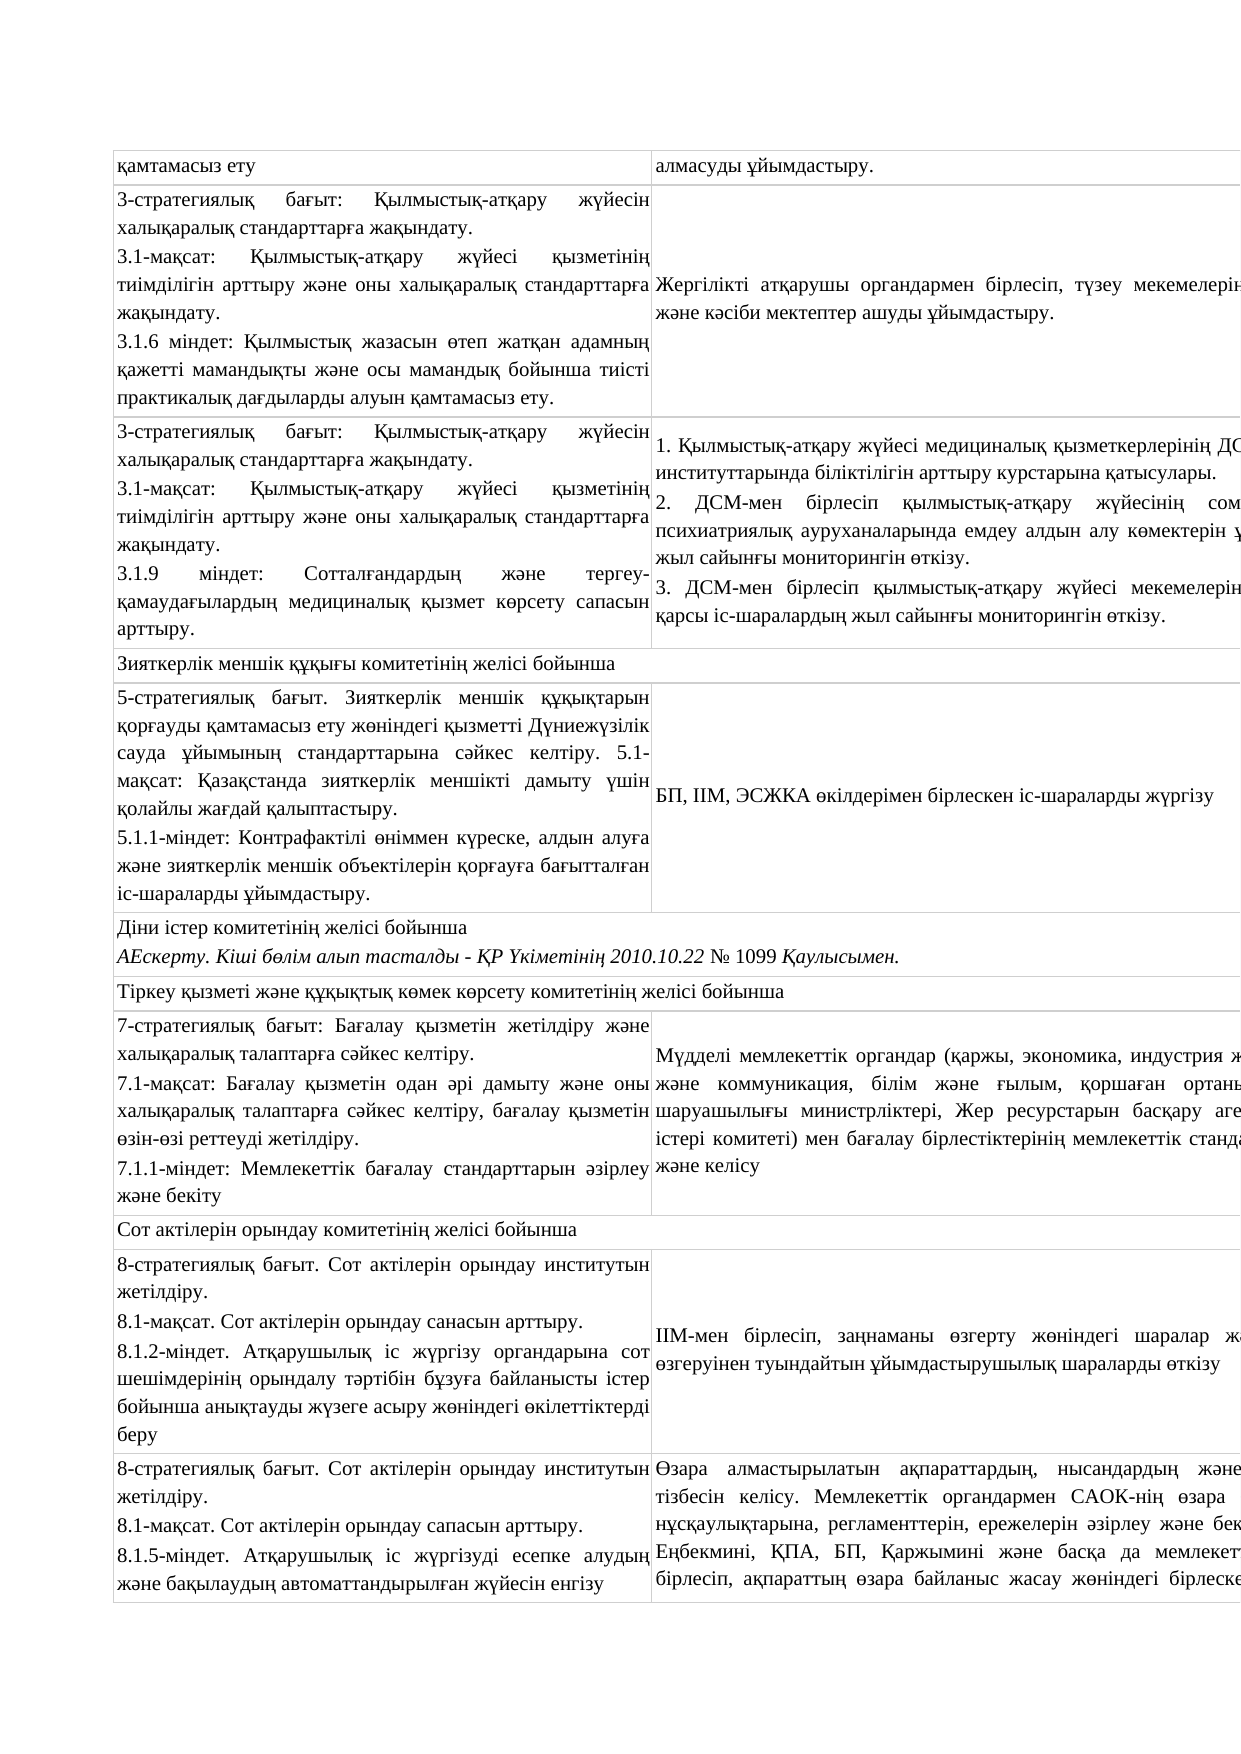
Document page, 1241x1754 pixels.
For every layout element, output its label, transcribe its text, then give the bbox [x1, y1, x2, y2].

table_cell 3-стратегиялық бағыт: Қылмыстық-атқару жүйесін халықаралық стандарттарға жақындату. 3.1-мақсат: Қылмыстық-атқару жүйесі қызметінің тиімділігін арттыру және оны халықаралық стандарттарға жақындату. 3.1.9 міндет: Сотталғандардың және тергеу-қамаудағылардың медициналық қызмет көрсету сапасын арттыру. [114, 418, 651, 648]
table_cell Діни істер комитетінің желісі бойынша АЕскерту. Кіші бөлім алып тасталды - ҚР Үкіметінің 2010.10.22 № 1099 Қаулысымен. [114, 913, 1240, 976]
table_cell 3-стратегиялық бағыт: Қылмыстық-атқару жүйесін халықаралық стандарттарға жақындату. 3.1-мақсат: Қылмыстық-атқару жүйесі қызметінің тиімділігін арттыру және оны халықаралық стандарттарға жақындату. 3.1.6 міндет: Қылмыстық жазасын өтеп жатқан адамның қажетті мамандықты және осы мамандық бойынша тиісті практикалық дағдыларды алуын қамтамасыз ету. [114, 186, 651, 416]
table_cell 5-стратегиялық бағыт. Зияткерлік меншік құқықтарын қорғауды қамтамасыз ету жөніндегі қызметті Дүниежүзілік сауда ұйымының стандарттарына сәйкес келтіру. 5.1-мақсат: Қазақстанда зияткерлік меншікті дамыту үшін қолайлы жағдай қалыптастыру. 5.1.1-міндет: Контрафактілі өніммен күреске, алдын алуға және зияткерлік меншік объектілерін қорғауға бағытталған іс-шараларды ұйымдастыру. [114, 684, 651, 912]
table_cell ІІМ-мен бірлесіп, заңнаманы өзгерту жөніндегі шаралар және заңнаманың өзгеруінен туындайтын ұйымдастырушылық шараларды өткізу [652, 1250, 1240, 1453]
table_cell Зияткерлік меншік құқығы комитетінің желісі бойынша [114, 649, 1240, 682]
table_cell Жергілікті атқарушы органдармен бірлесіп, түзеу мекемелерінде жалпы білім және кәсіби мектептер ашуды ұйымдастыру. [652, 186, 1240, 416]
table_cell 7-стратегиялық бағыт: Бағалау қызметін жетілдіру және халықаралық талаптарға сәйкес келтіру. 7.1-мақсат: Бағалау қызметін одан әрі дамыту және оны халықаралық талаптарға сәйкес келтіру, бағалау қызметін өзін-өзі реттеуді жетілдіру. 7.1.1-міндет: Мемлекеттік бағалау стандарттарын әзірлеу және бекіту [114, 1012, 651, 1214]
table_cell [652, 1454, 1240, 1602]
table_cell БП, ІІМ, ЭСЖКА өкілдерімен бірлескен іс-шараларды жүргізу [652, 684, 1240, 912]
table_cell Мүдделі мемлекеттік органдар (қаржы, экономика, индустрия және сауда, көлік және коммуникация, білім және ғылым, қоршаған ортаны қорғау, ауыл шаруашылығы министрліктері, Жер ресурстарын басқару агенттігі, Құрылыс істері комитеті) мен бағалау бірлестіктерінің мемлекеттік стандарттарын әзірлеу және келісу [652, 1012, 1240, 1214]
table_cell Сот актілерін орындау комитетінің желісі бойынша [114, 1216, 1240, 1249]
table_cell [652, 151, 1240, 184]
table_cell Тіркеу қызметі және құқықтық көмек көрсету комитетінің желісі бойынша [114, 977, 1240, 1010]
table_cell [114, 151, 651, 184]
table_cell 8-стратегиялық бағыт. Сот актілерін орындау институтын жетілдіру. 8.1-мақсат. Сот актілерін орындау санасын арттыру. 8.1.2-міндет. Атқарушылық іс жүргізу органдарына сот шешімдерінің орындалу тәртібін бұзуға байланысты істер бойынша анықтауды жүзеге асыру жөніндегі өкілеттіктерді беру [114, 1250, 651, 1453]
table_cell 1. Қылмыстық-атқару жүйесі медициналық қызметкерлерінің ДСМ-нің жетілдіру институттарында біліктілігін арттыру курстарына қатысулары. 2. ДСМ-мен бірлесіп қылмыстық-атқару жүйесінің соматикалық және психиатриялық ауруханаларында емдеу алдын алу көмектерін ұйымдастырудың жыл сайынғы мониторингін өткізу. 3. ДСМ-мен бірлесіп қылмыстық-атқару жүйесі мекемелерінде туберкулезге қарсы іс-шаралардың жыл сайынғы мониторингін өткізу. [652, 418, 1240, 648]
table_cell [114, 1454, 651, 1602]
